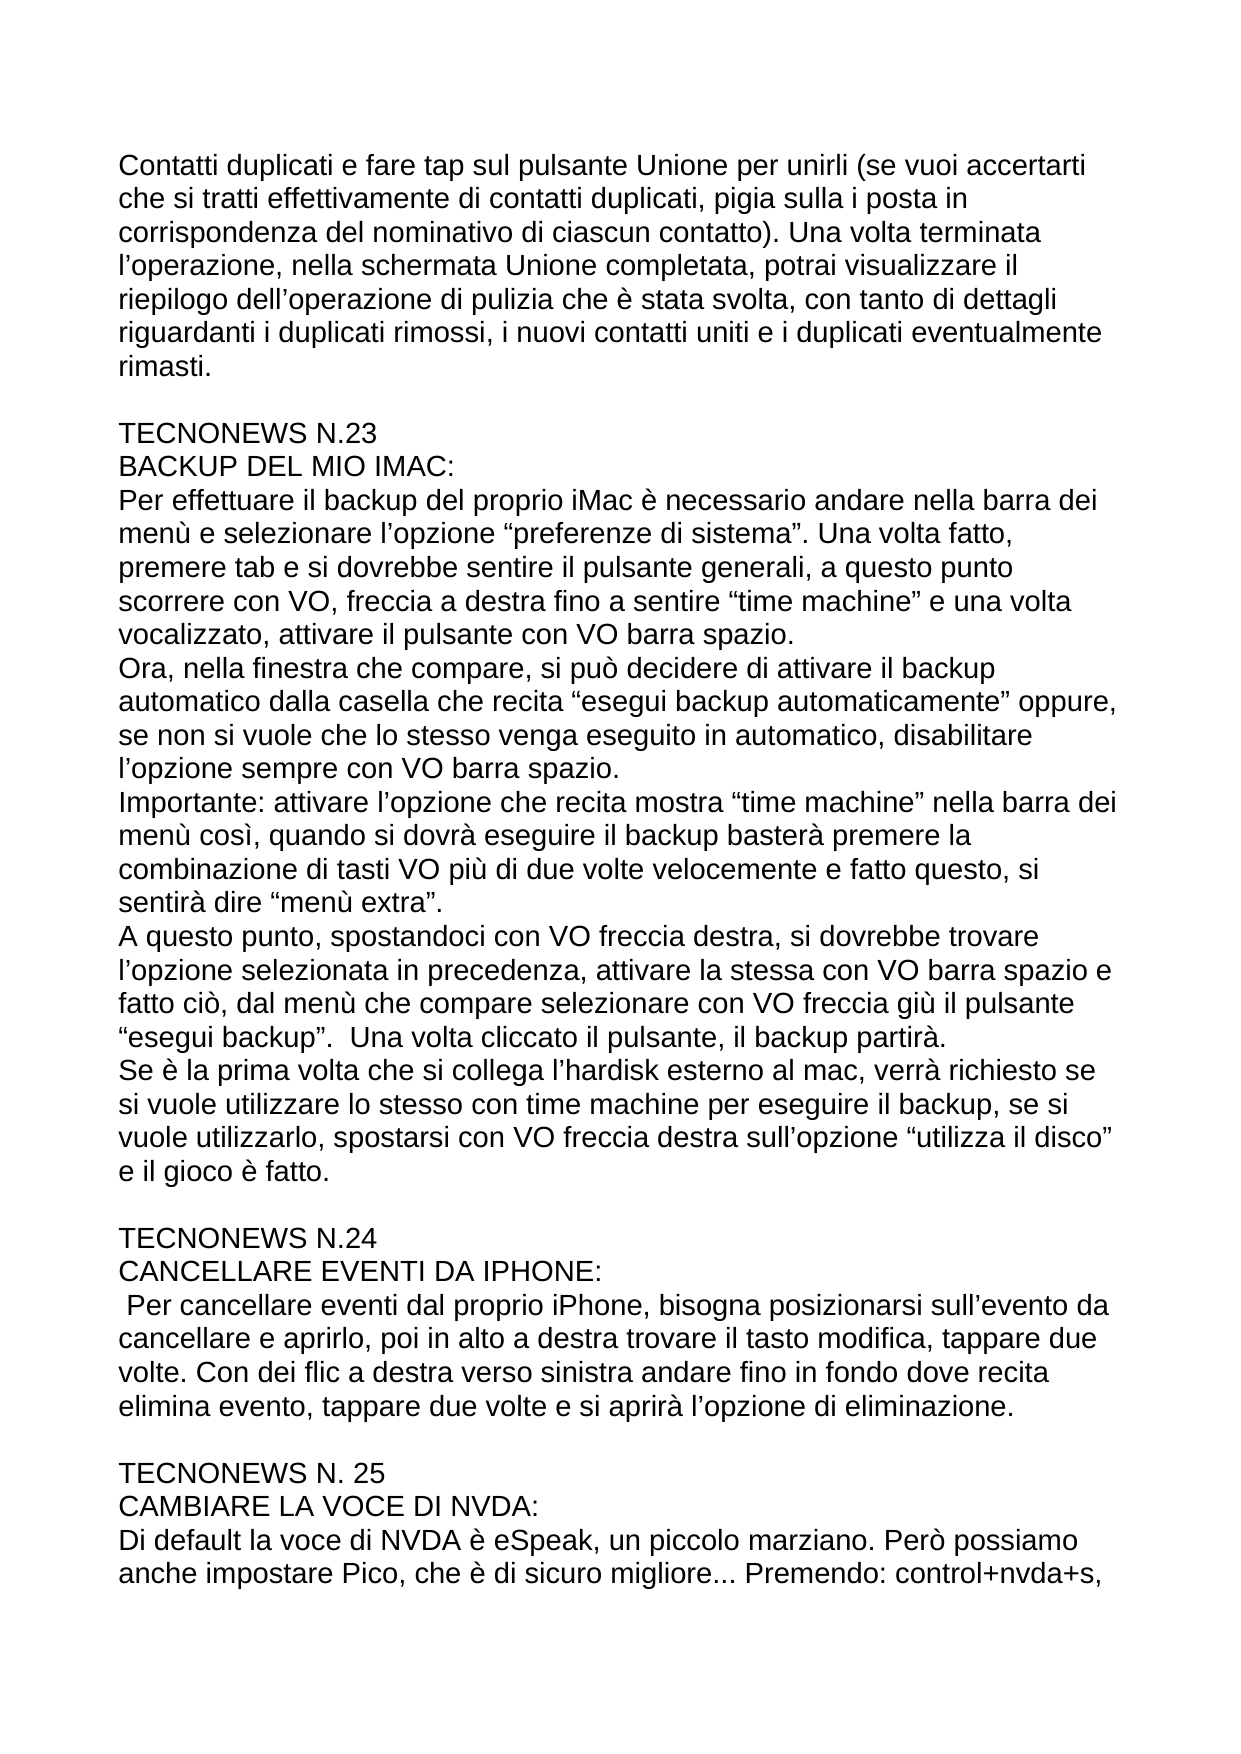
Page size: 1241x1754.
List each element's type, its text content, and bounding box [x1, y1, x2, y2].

text Per cancellare eventi dal proprio iPhone, bisogna posizionarsi sull’evento da cancellare e aprirlo, poi in alto a destra trovare il tasto modifica, tappare due volte. Con dei flic a destra verso sinistra andare fino in fondo dove recita elimina evento, tappare due volte e si aprirà l’opzione di eliminazione. [118, 1288, 1122, 1422]
text TECNONEWS N. 25 [118, 1456, 1122, 1489]
text TECNONEWS N.23 [118, 416, 1122, 449]
text Ora, nella finestra che compare, si può decidere di attivare il backup automatico dalla casella che recita “esegui backup automaticamente” oppure, se non si vuole che lo stesso venga eseguito in automatico, disabilitare l’opzione sempre con VO barra spazio. [118, 651, 1122, 785]
text Importante: attivare l’opzione che recita mostra “time machine” nella barra dei menù così, quando si dovrà eseguire il backup basterà premere la combinazione di tasti VO più di due volte velocemente e fatto questo, si sentirà dire “menù extra”. [118, 785, 1122, 919]
text CAMBIARE LA VOCE DI NVDA: [118, 1489, 1122, 1523]
text BACKUP DEL MIO IMAC: [118, 449, 1122, 483]
text TECNONEWS N.24 [118, 1221, 1122, 1254]
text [118, 1523, 1122, 1590]
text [118, 148, 1122, 382]
text CANCELLARE EVENTI DA IPHONE: [118, 1254, 1122, 1288]
text Per effettuare il backup del proprio iMac è necessario andare nella barra dei menù e selezionare l’opzione “preferenze di sistema”. Una volta fatto, premere tab e si dovrebbe sentire il pulsante generali, a questo punto scorrere con VO, freccia a destra fino a sentire “time machine” e una volta vocalizzato, attivare il pulsante con VO barra spazio. [118, 483, 1122, 651]
text Se è la prima volta che si collega l’hardisk esterno al mac, verrà richiesto se si vuole utilizzare lo stesso con time machine per eseguire il backup, se si vuole utilizzarlo, spostarsi con VO freccia destra sull’opzione “utilizza il disco” e il gioco è fatto. [118, 1053, 1122, 1187]
text A questo punto, spostandoci con VO freccia destra, si dovrebbe trovare l’opzione selezionata in precedenza, attivare la stessa con VO barra spazio e fatto ciò, dal menù che compare selezionare con VO freccia giù il pulsante “esegui backup”. Una volta cliccato il pulsante, il backup partirà. [118, 919, 1122, 1053]
